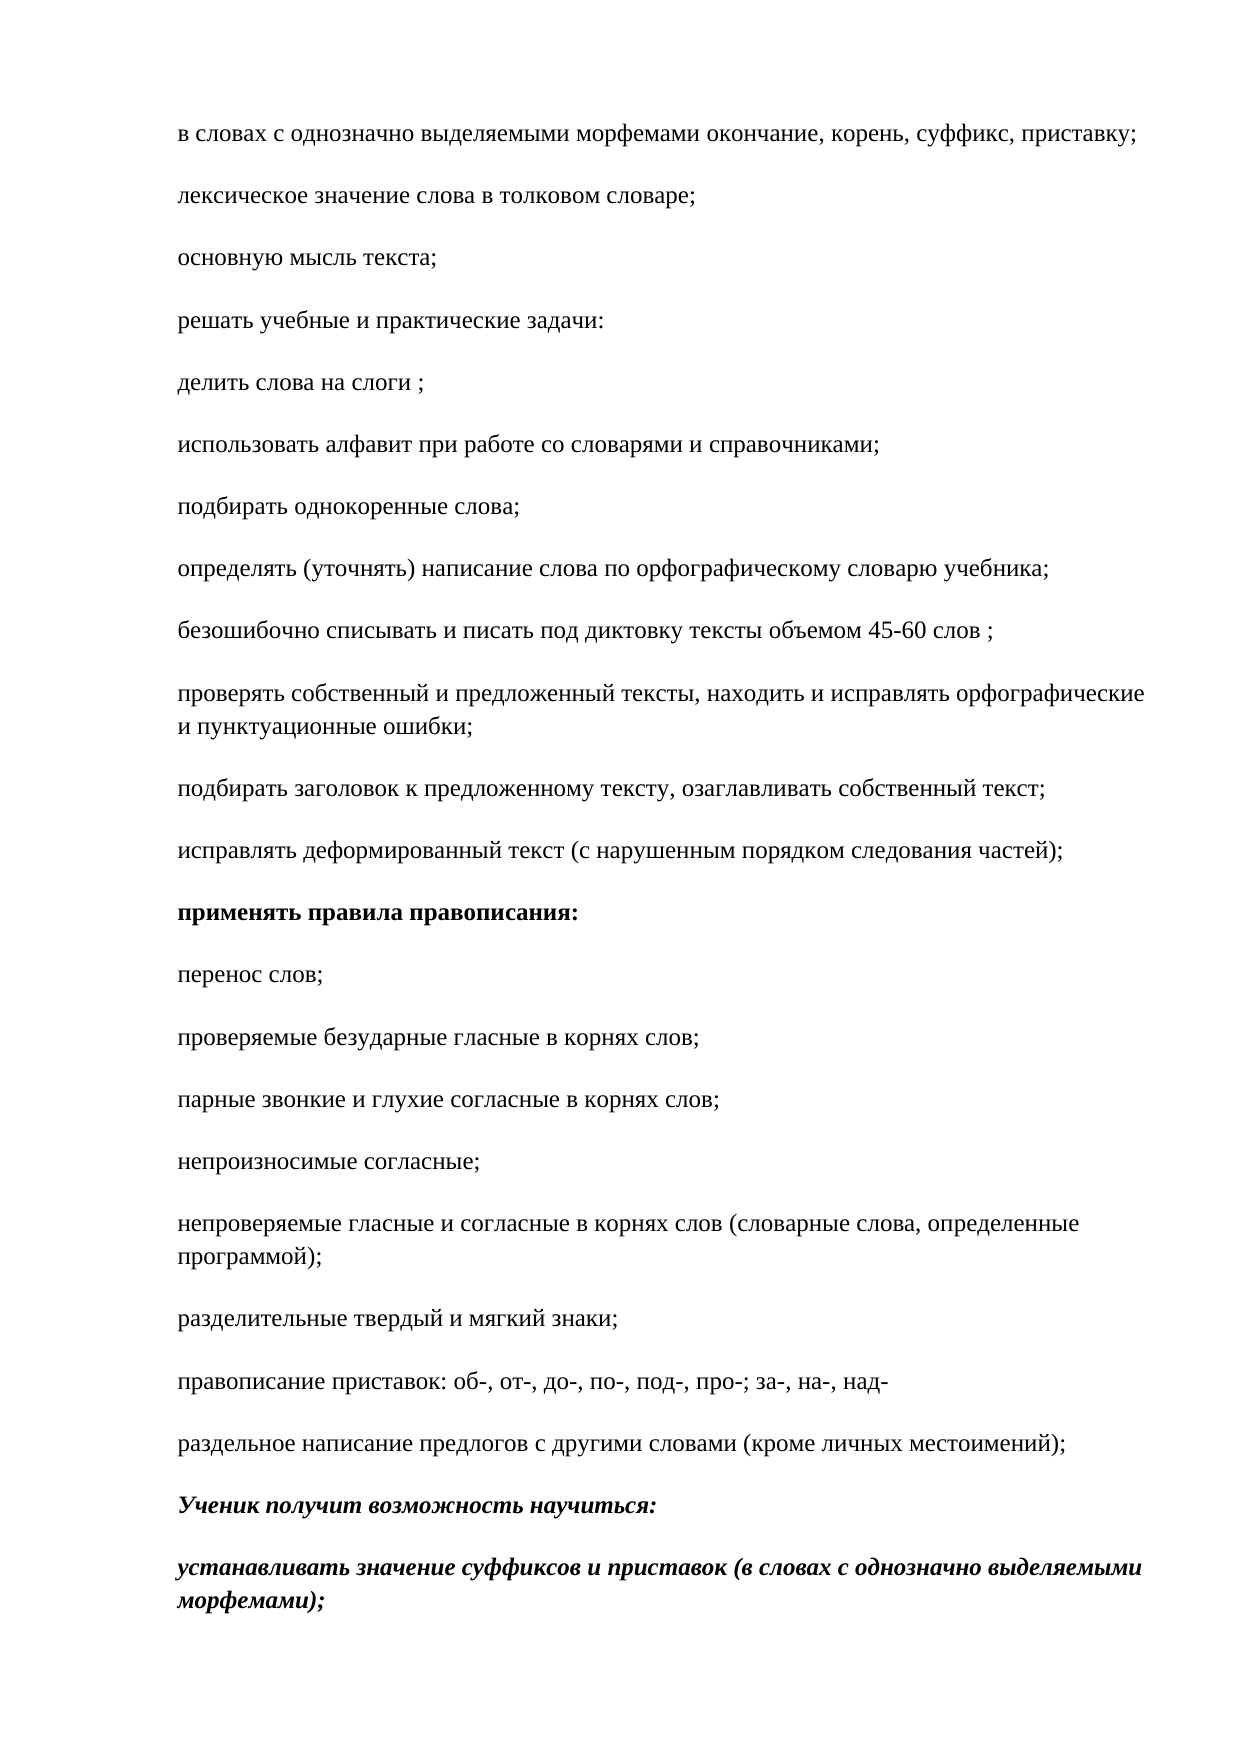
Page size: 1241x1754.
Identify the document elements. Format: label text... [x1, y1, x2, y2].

text непроверяемые гласные и согласные в корнях слов (словарные слова, определенные программой); [177, 1208, 1152, 1270]
text применять правила правописания: [177, 897, 1152, 926]
text использовать алфавит при работе со словарями и справочниками; [177, 429, 1152, 458]
text Ученик получит возможность научиться: [177, 1490, 1152, 1519]
text определять (уточнять) написание слова по орфографическому словарю учебника; [177, 553, 1152, 582]
text парные звонкие и глухие согласные в корнях слов; [177, 1084, 1152, 1113]
text подбирать заголовок к предложенному тексту, озаглавливать собственный текст; [177, 773, 1152, 802]
text лексическое значение слова в толковом словаре; [177, 180, 1152, 209]
text исправлять деформированный текст (с нарушенным порядком следования частей); [177, 835, 1152, 864]
text проверять собственный и предложенный тексты, находить и исправлять орфографические и пунктуационные ошибки; [177, 678, 1152, 739]
text в словах с однозначно выделяемыми морфемами окончание, корень, суффикс, приставку; [177, 118, 1152, 147]
text непроизносимые согласные; [177, 1146, 1152, 1175]
text правописание приставок: об-, от-, до-, по-, под-, про-; за-, на-, над- [177, 1366, 1152, 1394]
text раздельное написание предлогов с другими словами (кроме личных местоимений); [177, 1428, 1152, 1457]
text проверяемые безударные гласные в корнях слов; [177, 1022, 1152, 1051]
text перенос слов; [177, 959, 1152, 988]
text устанавливать значение суффиксов и приставок (в словах с однозначно выделяемыми морфемами); [177, 1552, 1152, 1614]
text разделительные твердый и мягкий знаки; [177, 1303, 1152, 1332]
text безошибочно списывать и писать под диктовку тексты объемом 45-60 слов ; [177, 616, 1152, 644]
text решать учебные и практические задачи: [177, 305, 1152, 333]
text делить слова на слоги ; [177, 367, 1152, 396]
text основную мысль текста; [177, 242, 1152, 271]
text подбирать однокоренные слова; [177, 491, 1152, 520]
